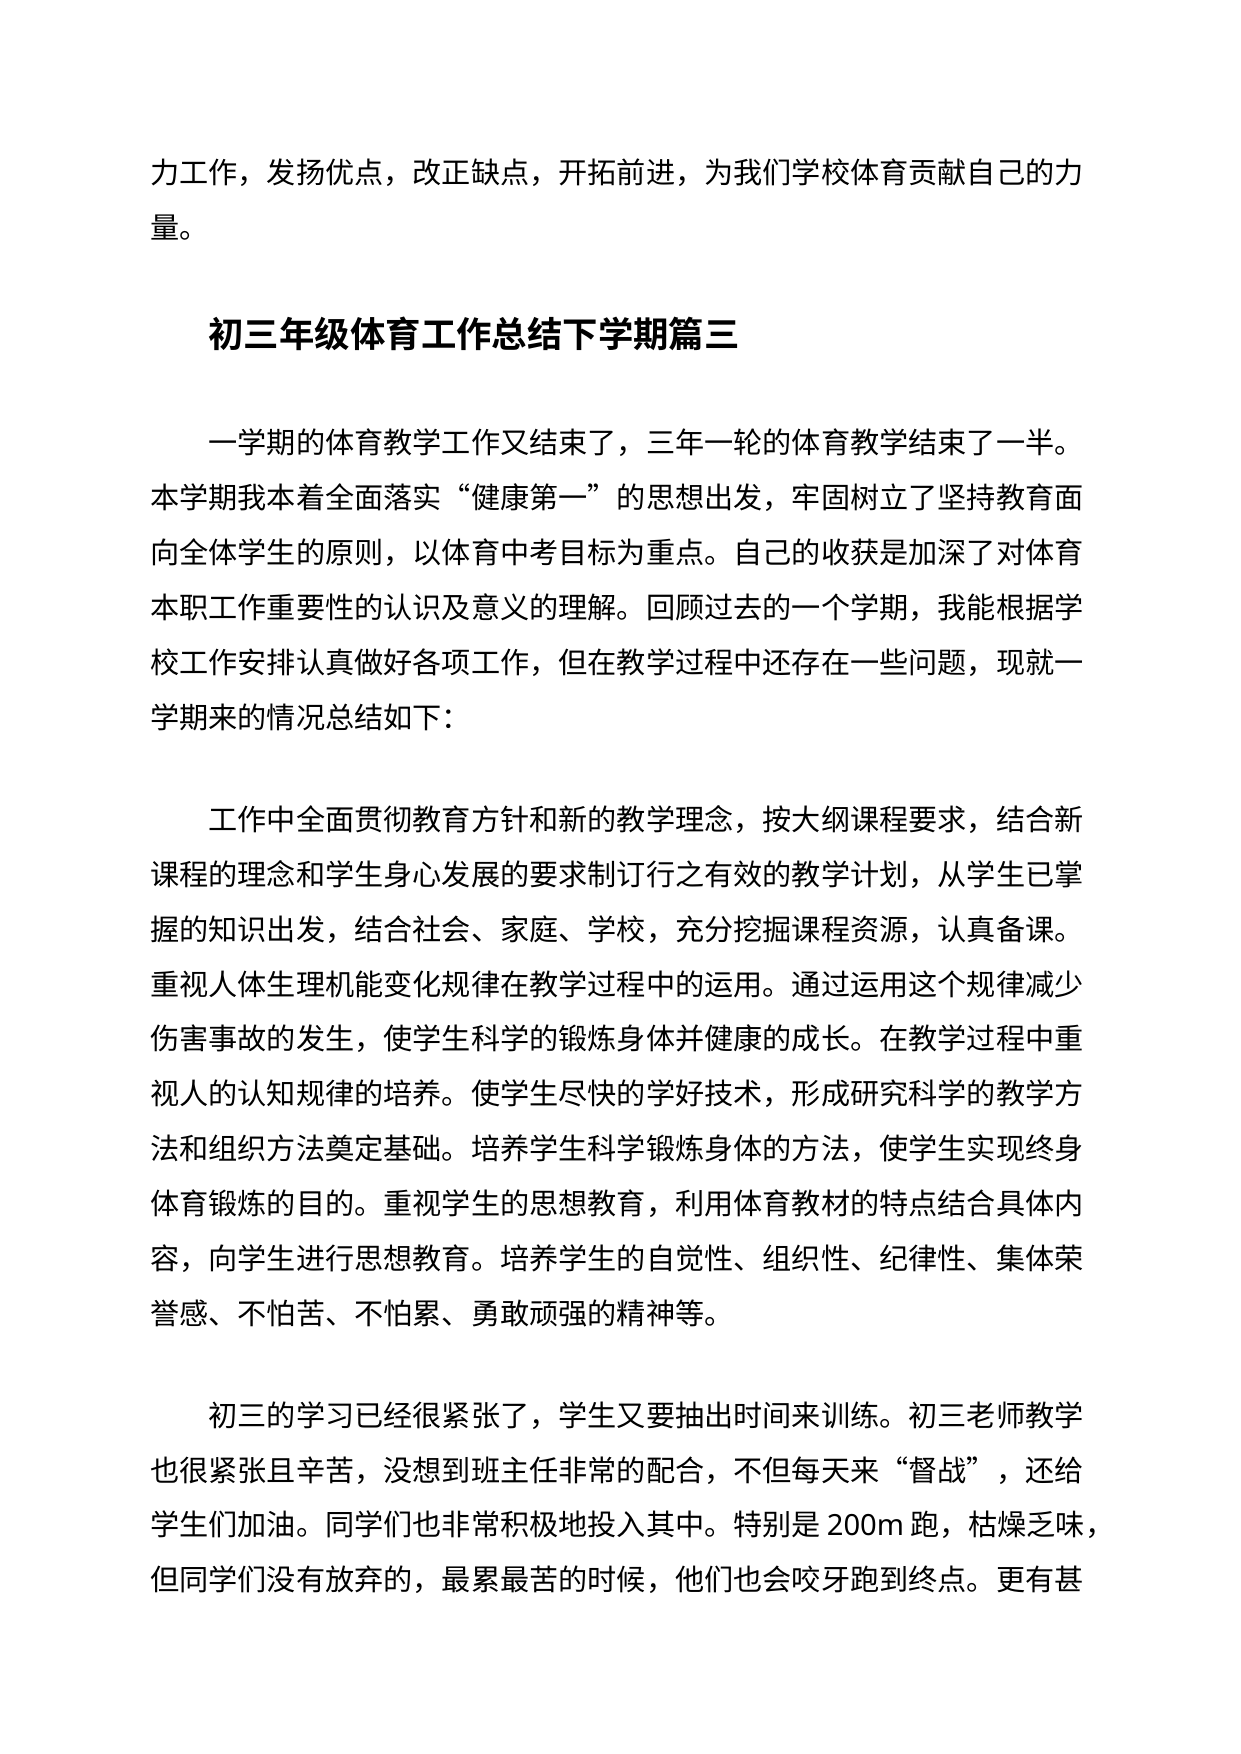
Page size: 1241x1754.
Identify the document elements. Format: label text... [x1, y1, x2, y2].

text 一学期的体育教学工作又结束了，三年一轮的体育教学结束了一半。本学期我本着全面落实“健康第一”的思想出发，牢固树立了坚持教育面向全体学生的原则，以体育中考目标为重点。自己的收获是加深了对体育本职工作重要性的认识及意义的理解。回顾过去的一个学期，我能根据学校工作安排认真做好各项工作，但在教学过程中还存在一些问题，现就一学期来的情况总结如下： [150, 420, 1090, 737]
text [150, 1392, 1090, 1599]
text 初三年级体育工作总结下学期篇三 [150, 307, 1090, 358]
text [150, 150, 1090, 247]
text 工作中全面贯彻教育方针和新的教学理念，按大纲课程要求，结合新课程的理念和学生身心发展的要求制订行之有效的教学计划，从学生已掌握的知识出发，结合社会、家庭、学校，充分挖掘课程资源，认真备课。重视人体生理机能变化规律在教学过程中的运用。通过运用这个规律减少伤害事故的发生，使学生科学的锻炼身体并健康的成长。在教学过程中重视人的认知规律的培养。使学生尽快的学好技术，形成研究科学的教学方法和组织方法奠定基础。培养学生科学锻炼身体的方法，使学生实现终身体育锻炼的目的。重视学生的思想教育，利用体育教材的特点结合具体内容，向学生进行思想教育。培养学生的自觉性、组织性、纪律性、集体荣誉感、不怕苦、不怕累、勇敢顽强的精神等。 [150, 796, 1090, 1333]
